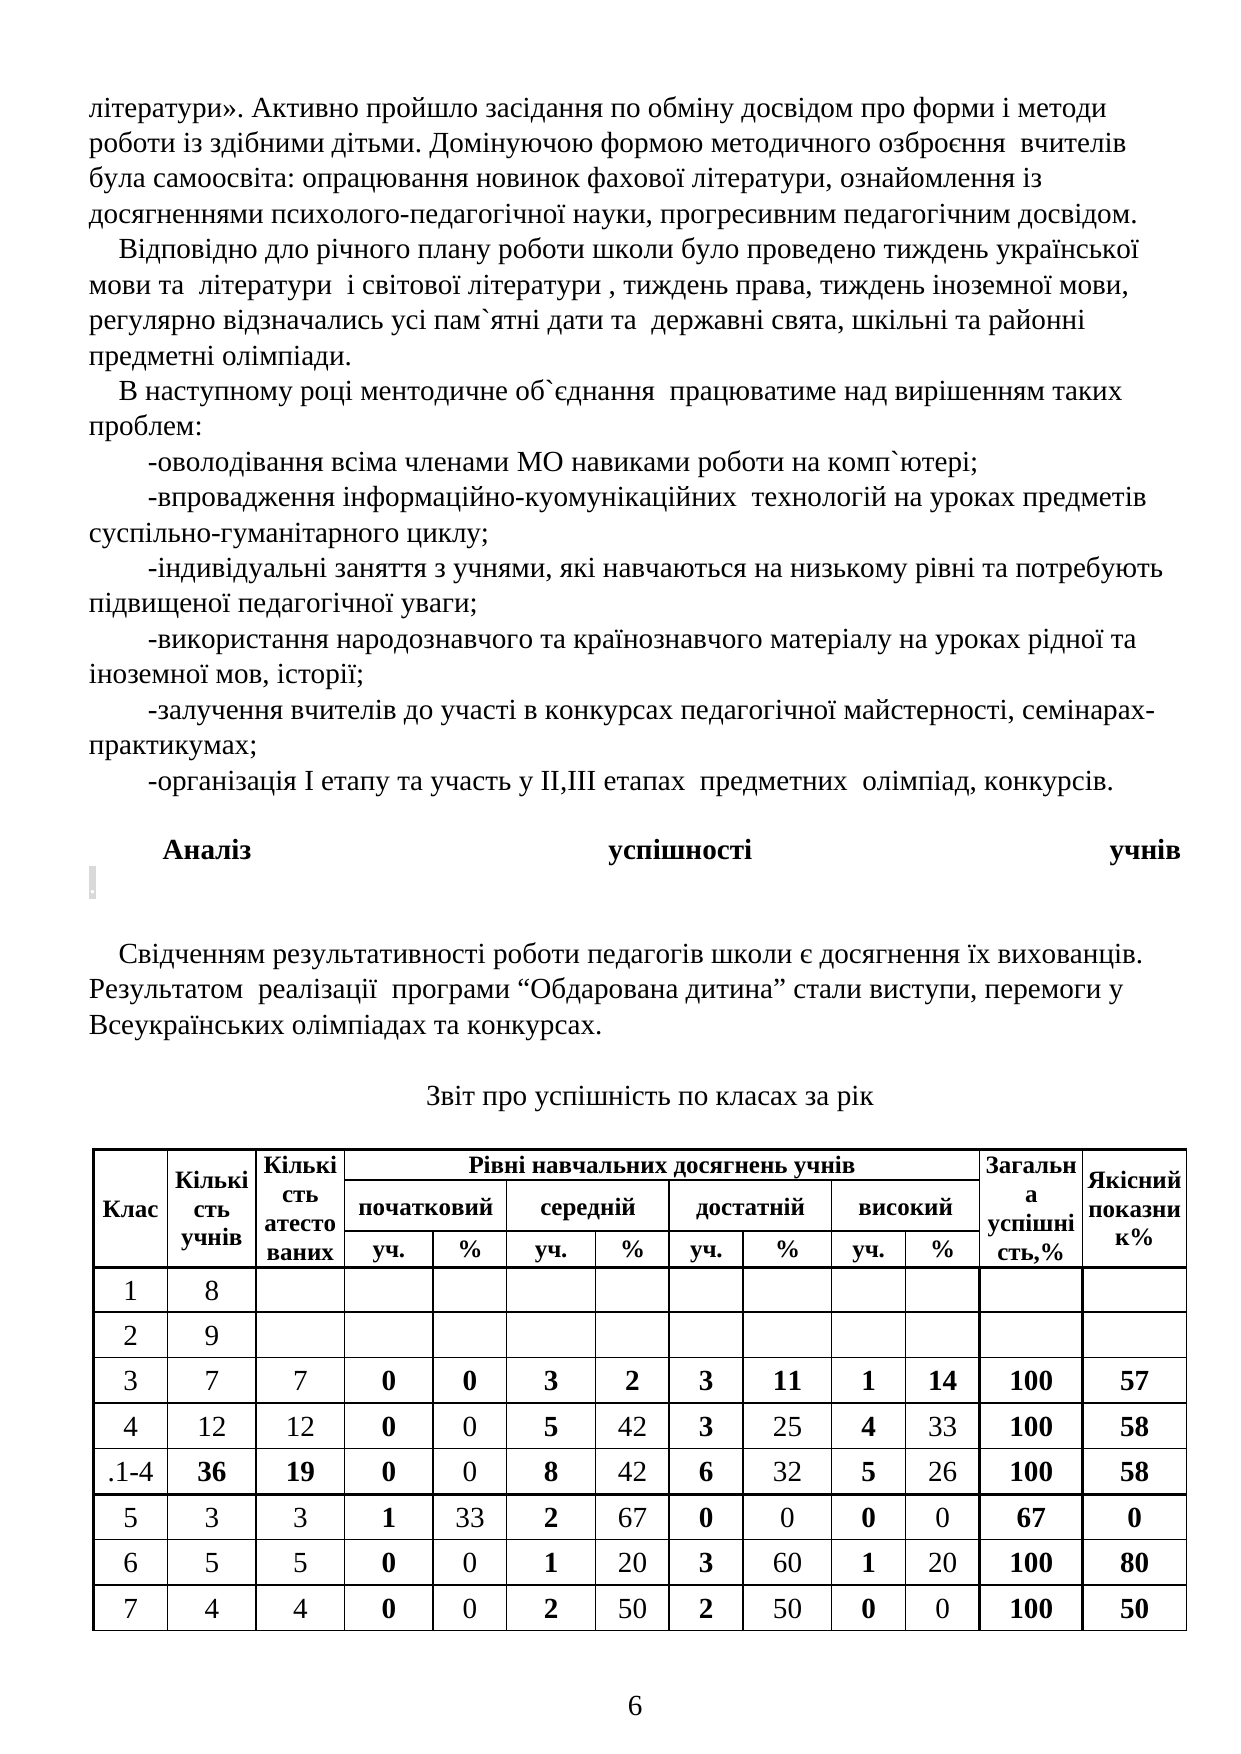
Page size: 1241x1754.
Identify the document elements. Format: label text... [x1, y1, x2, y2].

table_cell 100 [981, 1404, 1081, 1448]
table_cell 32 [744, 1449, 831, 1493]
table_header Клас [95, 1151, 167, 1266]
table_cell 0 [434, 1358, 506, 1402]
table_cell 26 [906, 1449, 978, 1493]
table_cell .1-4 [95, 1449, 167, 1493]
table_cell 100 [981, 1449, 1081, 1493]
table_header Кількість учнів [168, 1151, 255, 1266]
table_cell 50 [596, 1586, 668, 1630]
text -використання народознавчого та країнознавчого матеріалу на уроках рідної та іноземної мов, історії; [89, 620, 1181, 691]
table_cell середній [507, 1181, 668, 1230]
table_cell 0 [434, 1449, 506, 1493]
table_cell 11 [744, 1358, 831, 1402]
table_cell уч. [832, 1232, 905, 1266]
table_header Загальна успішність,% [980, 1151, 1082, 1266]
table_cell % [434, 1232, 506, 1266]
table_cell 0 [434, 1404, 506, 1448]
table_cell 2 [670, 1586, 742, 1630]
table_cell 3 [670, 1404, 742, 1448]
table_cell 7 [95, 1586, 167, 1630]
table_cell [981, 1269, 1081, 1311]
table_cell 20 [906, 1540, 978, 1584]
table_cell 0 [906, 1496, 978, 1539]
table_cell 42 [596, 1404, 668, 1448]
table_cell 5 [507, 1404, 595, 1448]
table_cell [345, 1269, 432, 1311]
table_cell 0 [345, 1358, 432, 1402]
table_cell 12 [168, 1404, 255, 1448]
text -оволодівання всіма членами МО навиками роботи на комп`ютері; [89, 443, 1181, 478]
text Аналіз успішності учнів . [89, 832, 1181, 899]
table_cell 0 [345, 1404, 432, 1448]
table_cell 36 [168, 1449, 255, 1493]
text -індивідуальні заняття з учнями, які навчаються на низькому рівні та потребують підвищеної педагогічної уваги; [89, 549, 1181, 620]
table_cell 14 [906, 1358, 978, 1402]
table_cell [257, 1313, 344, 1357]
text -організація І етапу та участь у ІІ,ІІІ етапах предметних олімпіад, конкурсів. [89, 762, 1181, 797]
table_cell 2 [596, 1358, 668, 1402]
table_header Рівні навчальних досягнень учнів [345, 1151, 979, 1179]
table_cell 25 [744, 1404, 831, 1448]
table_cell 2 [95, 1313, 167, 1357]
table_cell 42 [596, 1449, 668, 1493]
table_cell початковий [345, 1181, 506, 1230]
table_cell 20 [596, 1540, 668, 1584]
table_cell 50 [744, 1586, 831, 1630]
text Відповідно дло річного плану роботи школи було проведено тиждень української мови та літератури і світової літератури , тиждень права, тиждень іноземної мови, регулярно відзначались усі пам`ятні дати та державні свята, шкільні та районні предметні олімпіади. [89, 230, 1181, 372]
table_cell 67 [981, 1496, 1081, 1539]
table_cell [596, 1313, 668, 1357]
table_cell уч. [507, 1232, 595, 1266]
table_cell достатній [670, 1181, 831, 1230]
table_cell 100 [981, 1358, 1081, 1402]
table_cell % [744, 1232, 831, 1266]
table_cell [507, 1269, 595, 1311]
table_cell 9 [168, 1313, 255, 1357]
table_cell 0 [832, 1496, 905, 1539]
table_cell 0 [345, 1449, 432, 1493]
table_cell [507, 1313, 595, 1357]
table_cell 0 [345, 1540, 432, 1584]
table_cell 100 [981, 1586, 1081, 1630]
table_cell 1 [832, 1540, 905, 1584]
table_cell 3 [507, 1358, 595, 1402]
table_cell [345, 1313, 432, 1357]
table_cell [906, 1313, 978, 1357]
table_cell [744, 1313, 831, 1357]
table_cell 0 [1084, 1496, 1186, 1539]
table_cell 3 [670, 1540, 742, 1584]
text В наступному році ментодичне об`єднання працюватиме над вирішенням таких проблем: [89, 372, 1181, 443]
table_cell 6 [95, 1540, 167, 1584]
table_cell уч. [345, 1232, 432, 1266]
table_cell 0 [345, 1586, 432, 1630]
table_cell 5 [168, 1540, 255, 1584]
text -впровадження інформаційно-куомунікаційних технологій на уроках предметів суспільно-гуманітарного циклу; [89, 478, 1181, 549]
table_cell 33 [434, 1496, 506, 1539]
table_cell 19 [257, 1449, 344, 1493]
table_cell 33 [906, 1404, 978, 1448]
table_cell [670, 1313, 742, 1357]
table_header Кількість атестованих [257, 1151, 344, 1266]
table_cell 1 [507, 1540, 595, 1584]
table_cell [434, 1313, 506, 1357]
table_cell % [906, 1232, 979, 1266]
table_cell уч. [670, 1232, 742, 1266]
table_cell 6 [670, 1449, 742, 1493]
text Звіт про успішність по класах за рік [89, 1077, 1181, 1112]
table_cell 0 [434, 1540, 506, 1584]
table_cell [832, 1269, 905, 1311]
table_cell 3 [95, 1358, 167, 1402]
table_cell 8 [507, 1449, 595, 1493]
table_cell 8 [168, 1269, 255, 1311]
table_cell 0 [744, 1496, 831, 1539]
table_cell 50 [1084, 1586, 1186, 1630]
table_cell 4 [257, 1586, 344, 1630]
table_cell 5 [95, 1496, 167, 1539]
table_cell високий [832, 1181, 979, 1230]
table_cell [434, 1269, 506, 1311]
table_cell 7 [257, 1358, 344, 1402]
table_cell 1 [832, 1358, 905, 1402]
table_cell [596, 1269, 668, 1311]
table_cell 4 [832, 1404, 905, 1448]
text -залучення вчителів до участі в конкурсах педагогічної майстерності, семінарах-практикумах; [89, 691, 1181, 762]
table_cell [906, 1269, 978, 1311]
table_cell 3 [670, 1358, 742, 1402]
table_cell 0 [670, 1496, 742, 1539]
table_cell [744, 1269, 831, 1311]
text Свідченням результативності роботи педагогів школи є досягнення їх вихованців. Результатом реалізації програми “Обдарована дитина” стали виступи, перемоги у Всеукраїнських олімпіадах та конкурсах. [89, 935, 1181, 1041]
table_cell 7 [168, 1358, 255, 1402]
table_cell [257, 1269, 344, 1311]
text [89, 89, 1181, 230]
table_cell 12 [257, 1404, 344, 1448]
table_cell 5 [257, 1540, 344, 1584]
table_cell 57 [1084, 1358, 1186, 1402]
table_cell 80 [1084, 1540, 1186, 1584]
table_cell 4 [95, 1404, 167, 1448]
table_cell [981, 1313, 1081, 1357]
table_cell 60 [744, 1540, 831, 1584]
table_cell 0 [434, 1586, 506, 1630]
table_cell [1084, 1269, 1186, 1311]
table_cell 2 [507, 1586, 595, 1630]
table_cell 3 [168, 1496, 255, 1539]
table_cell 0 [832, 1586, 905, 1630]
table_cell 4 [168, 1586, 255, 1630]
table_cell 1 [345, 1496, 432, 1539]
table_cell 67 [596, 1496, 668, 1539]
table_cell % [596, 1232, 668, 1266]
table_cell 3 [257, 1496, 344, 1539]
table_cell 2 [507, 1496, 595, 1539]
table_cell 0 [906, 1586, 978, 1630]
table_cell 58 [1084, 1449, 1186, 1493]
table_cell [1084, 1313, 1186, 1357]
table_cell 58 [1084, 1404, 1186, 1448]
table_cell 1 [95, 1269, 167, 1311]
table_cell [670, 1269, 742, 1311]
table_cell [832, 1313, 905, 1357]
table_cell 5 [832, 1449, 905, 1493]
table_header Якісний показник% [1083, 1151, 1186, 1266]
table_cell 100 [981, 1540, 1081, 1584]
